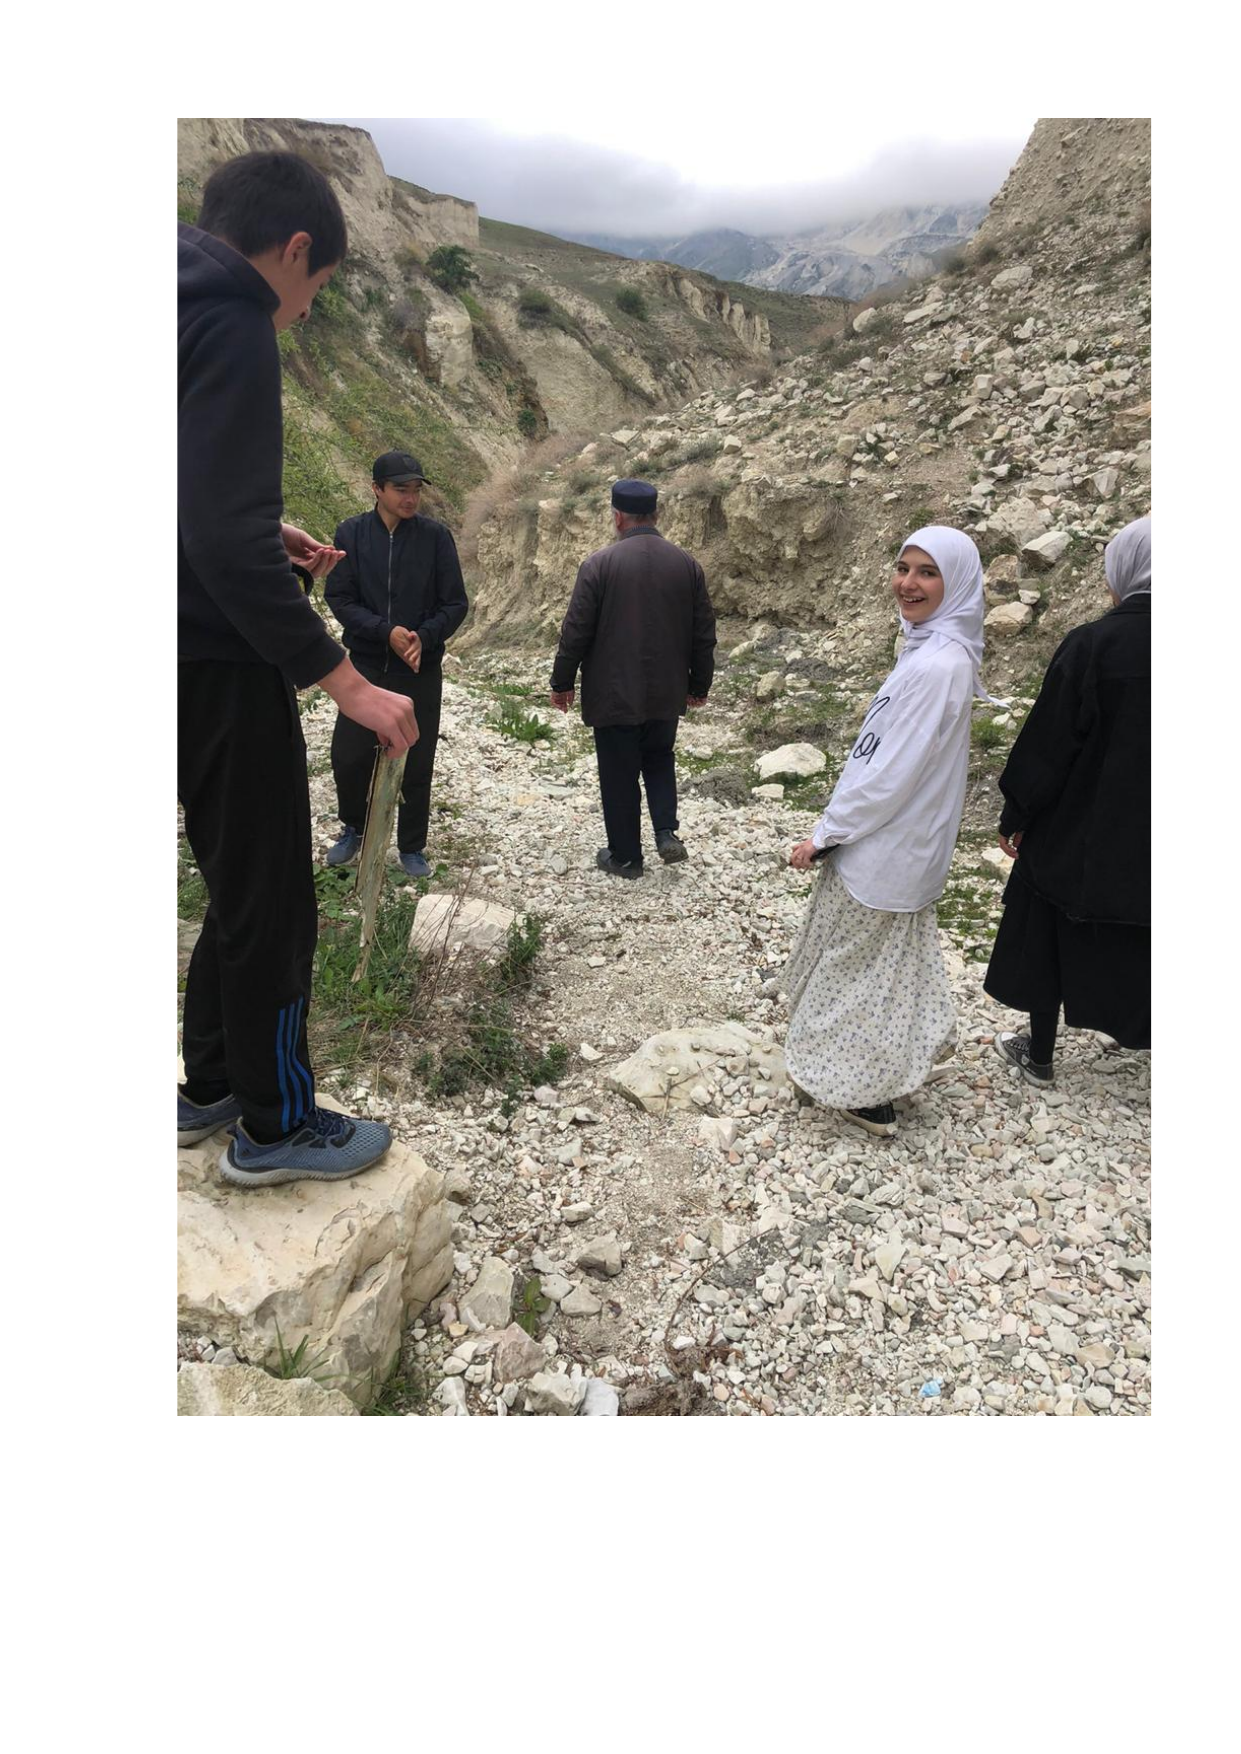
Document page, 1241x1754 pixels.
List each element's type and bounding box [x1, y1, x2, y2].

picture [177, 118, 1152, 1416]
